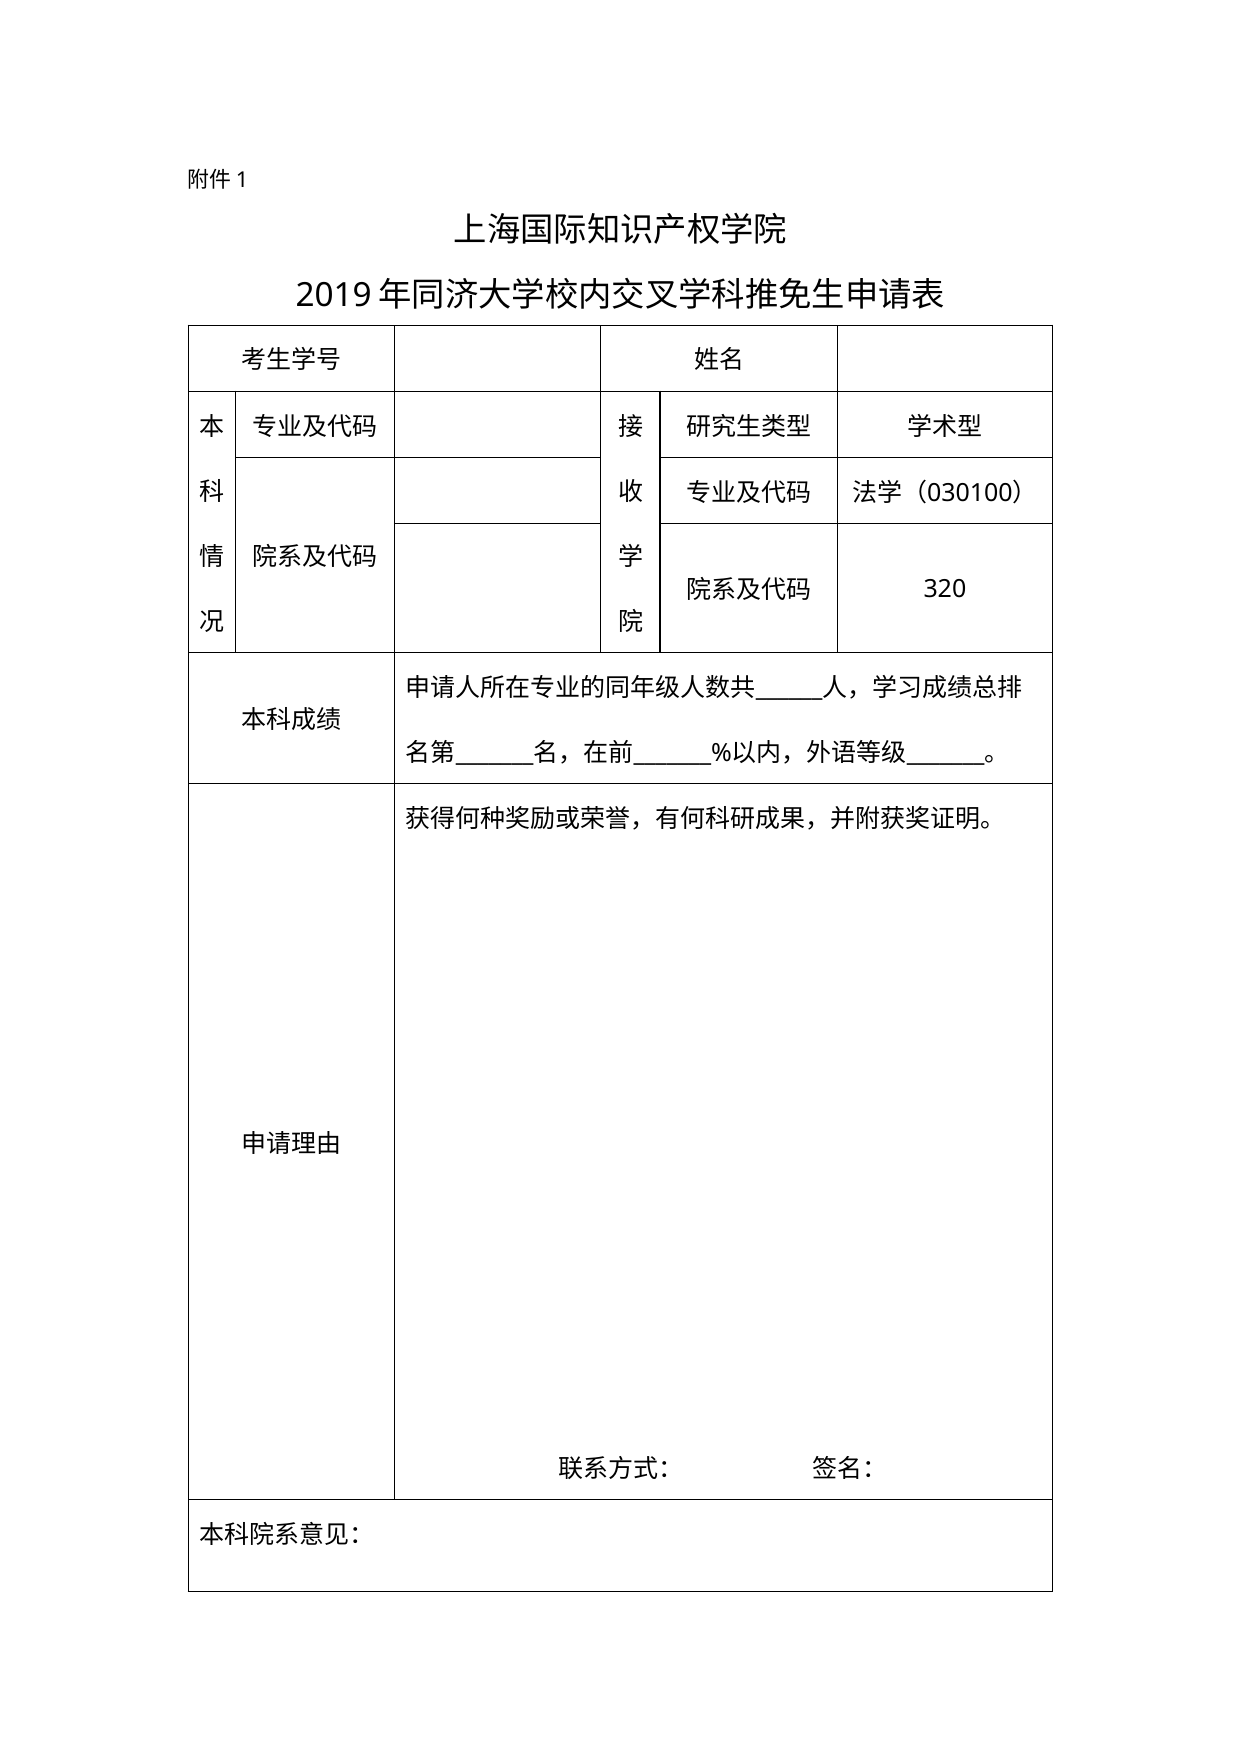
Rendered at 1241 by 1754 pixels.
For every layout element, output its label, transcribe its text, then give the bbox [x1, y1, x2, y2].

table_cell 本科成绩 [189, 653, 394, 783]
table_header 考生学号 [189, 326, 394, 391]
table_header [395, 326, 600, 391]
table_cell 法学（030100） [838, 458, 1052, 523]
table_header [838, 326, 1052, 391]
table_cell 专业及代码 [661, 458, 837, 523]
table_cell 研究生类型 [661, 392, 837, 457]
table_cell 获得何种奖励或荣誉，有何科研成果，并附获奖证明。 联系方式： 签名： [395, 784, 1052, 1499]
table_cell 学术型 [838, 392, 1052, 457]
table_cell 接收学院 [601, 392, 659, 652]
table_header 姓名 [601, 326, 837, 391]
text 上海国际知识产权学院 [187, 194, 1053, 259]
table_cell [395, 524, 600, 652]
table_cell 申请人所在专业的同年级人数共______人，学习成绩总排名第_______名，在前_______%以内，外语等级_______。 [395, 653, 1052, 783]
table_cell [395, 392, 600, 457]
table_cell 院系及代码 [236, 458, 394, 652]
text 附件1 [187, 162, 1053, 194]
table_cell 申请理由 [189, 784, 394, 1499]
table_cell 本科情况 [189, 392, 235, 652]
table_cell [395, 458, 600, 523]
table_cell 院系及代码 [661, 524, 837, 652]
table_cell 320 [838, 524, 1052, 652]
table_cell 本科院系意见： 公章： 年 月 日 [189, 1500, 1052, 1591]
table_cell 专业及代码 [236, 392, 394, 457]
text 2019年同济大学校内交叉学科推免生申请表 [187, 259, 1053, 324]
